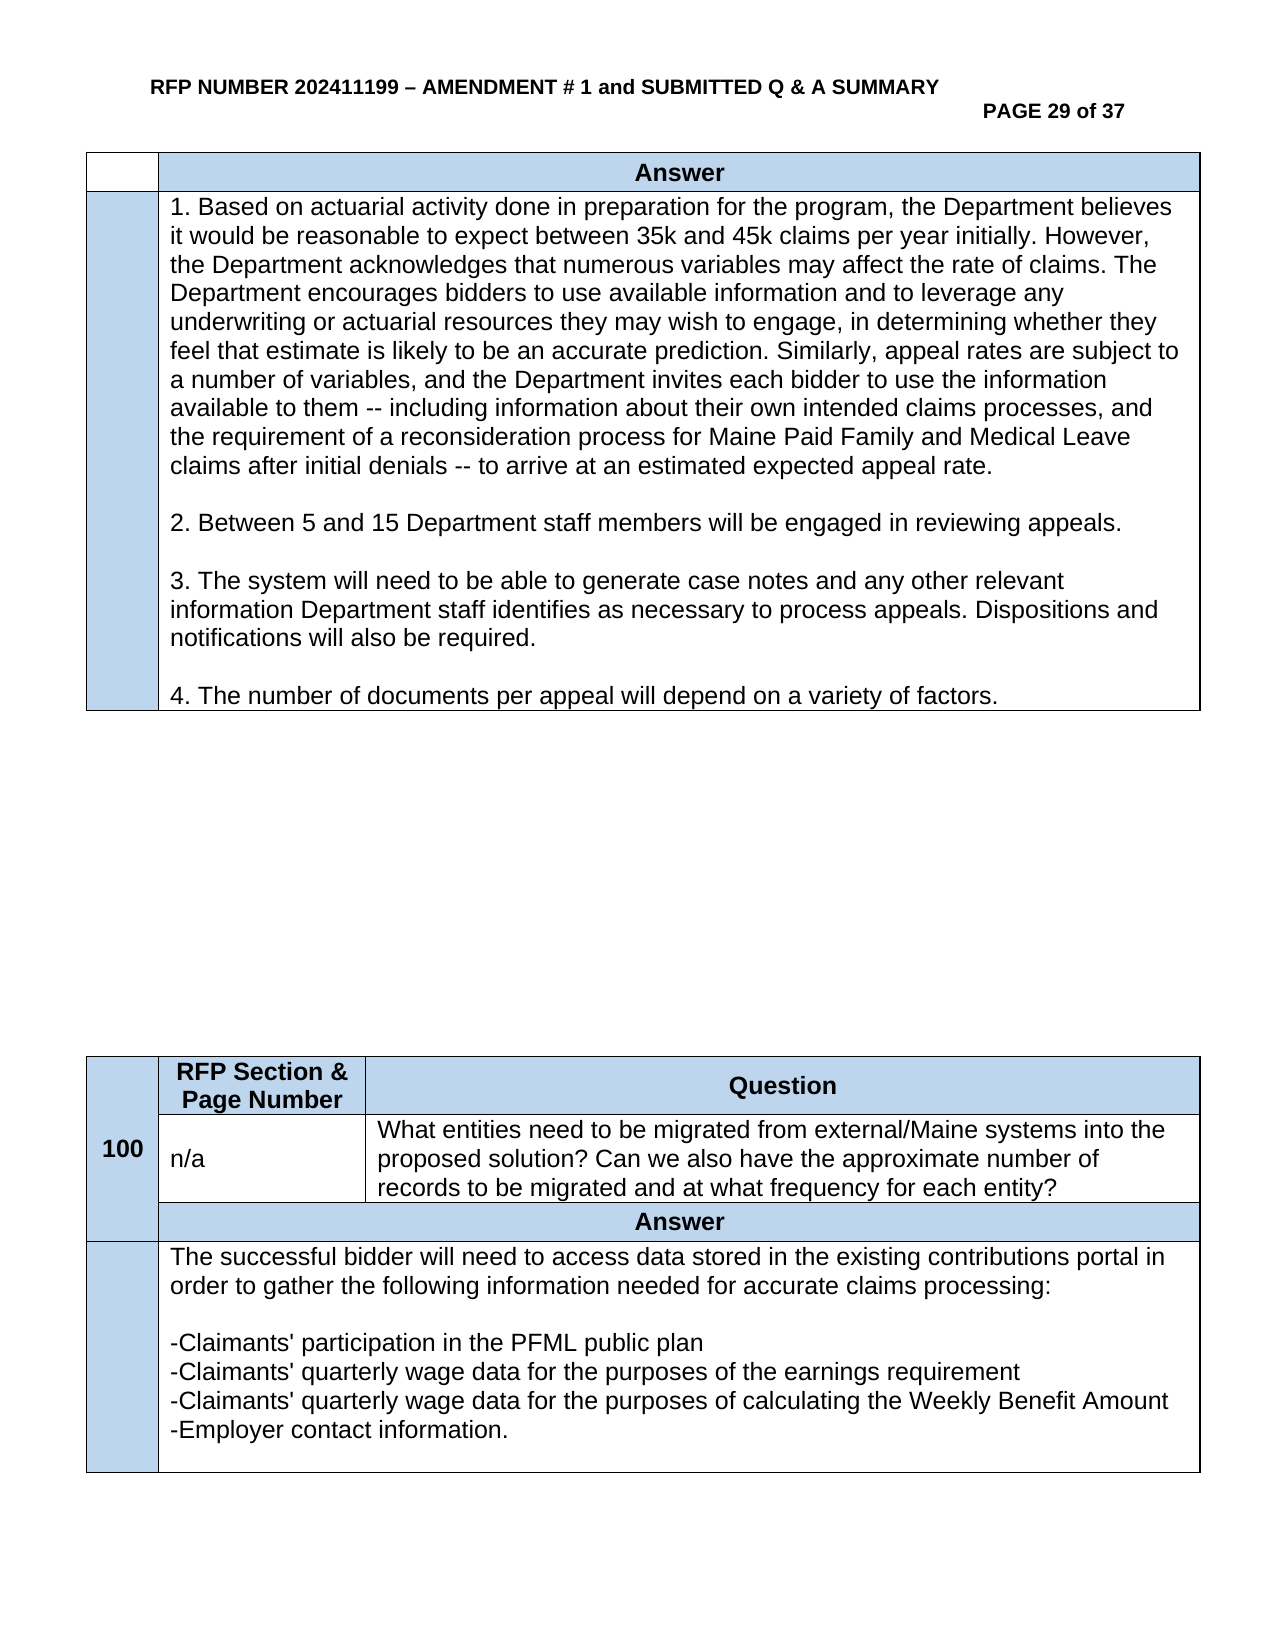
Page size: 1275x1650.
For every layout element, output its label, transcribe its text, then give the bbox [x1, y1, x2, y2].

table_cell [87, 1242, 158, 1472]
table_cell n/a [159, 1115, 365, 1202]
table_cell Answer [159, 153, 1199, 191]
table_cell [87, 192, 158, 710]
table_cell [159, 1242, 1199, 1472]
table_header RFP Section & Page Number [159, 1057, 365, 1114]
table_header Question [366, 1057, 1199, 1114]
table_cell Answer [159, 1203, 1199, 1241]
table_header 100 [87, 1057, 158, 1241]
table_cell 1. Based on actuarial activity done in preparation for the program, the Department believes it would be reasonable to expect between 35k and 45k claims per year initially. However, the Department acknowledges that numerous variables may affect the rate of claims. The Department encourages bidders to use available information and to leverage any underwriting or actuarial resources they may wish to engage, in determining whether they feel that estimate is likely to be an accurate prediction. Similarly, appeal rates are subject to a number of variables, and the Department invites each bidder to use the information available to them -- including information about their own intended claims processes, and the requirement of a reconsideration process for Maine Paid Family and Medical Leave claims after initial denials -- to arrive at an estimated expected appeal rate. 2. Between 5 and 15 Department staff members will be engaged in reviewing appeals. 3. The system will need to be able to generate case notes and any other relevant information Department staff identifies as necessary to process appeals. Dispositions and notifications will also be required. 4. The number of documents per appeal will depend on a variety of factors. [159, 192, 1199, 710]
table_cell What entities need to be migrated from external/Maine systems into the proposed solution? Can we also have the approximate number of records to be migrated and at what frequency for each entity? [366, 1115, 1199, 1202]
